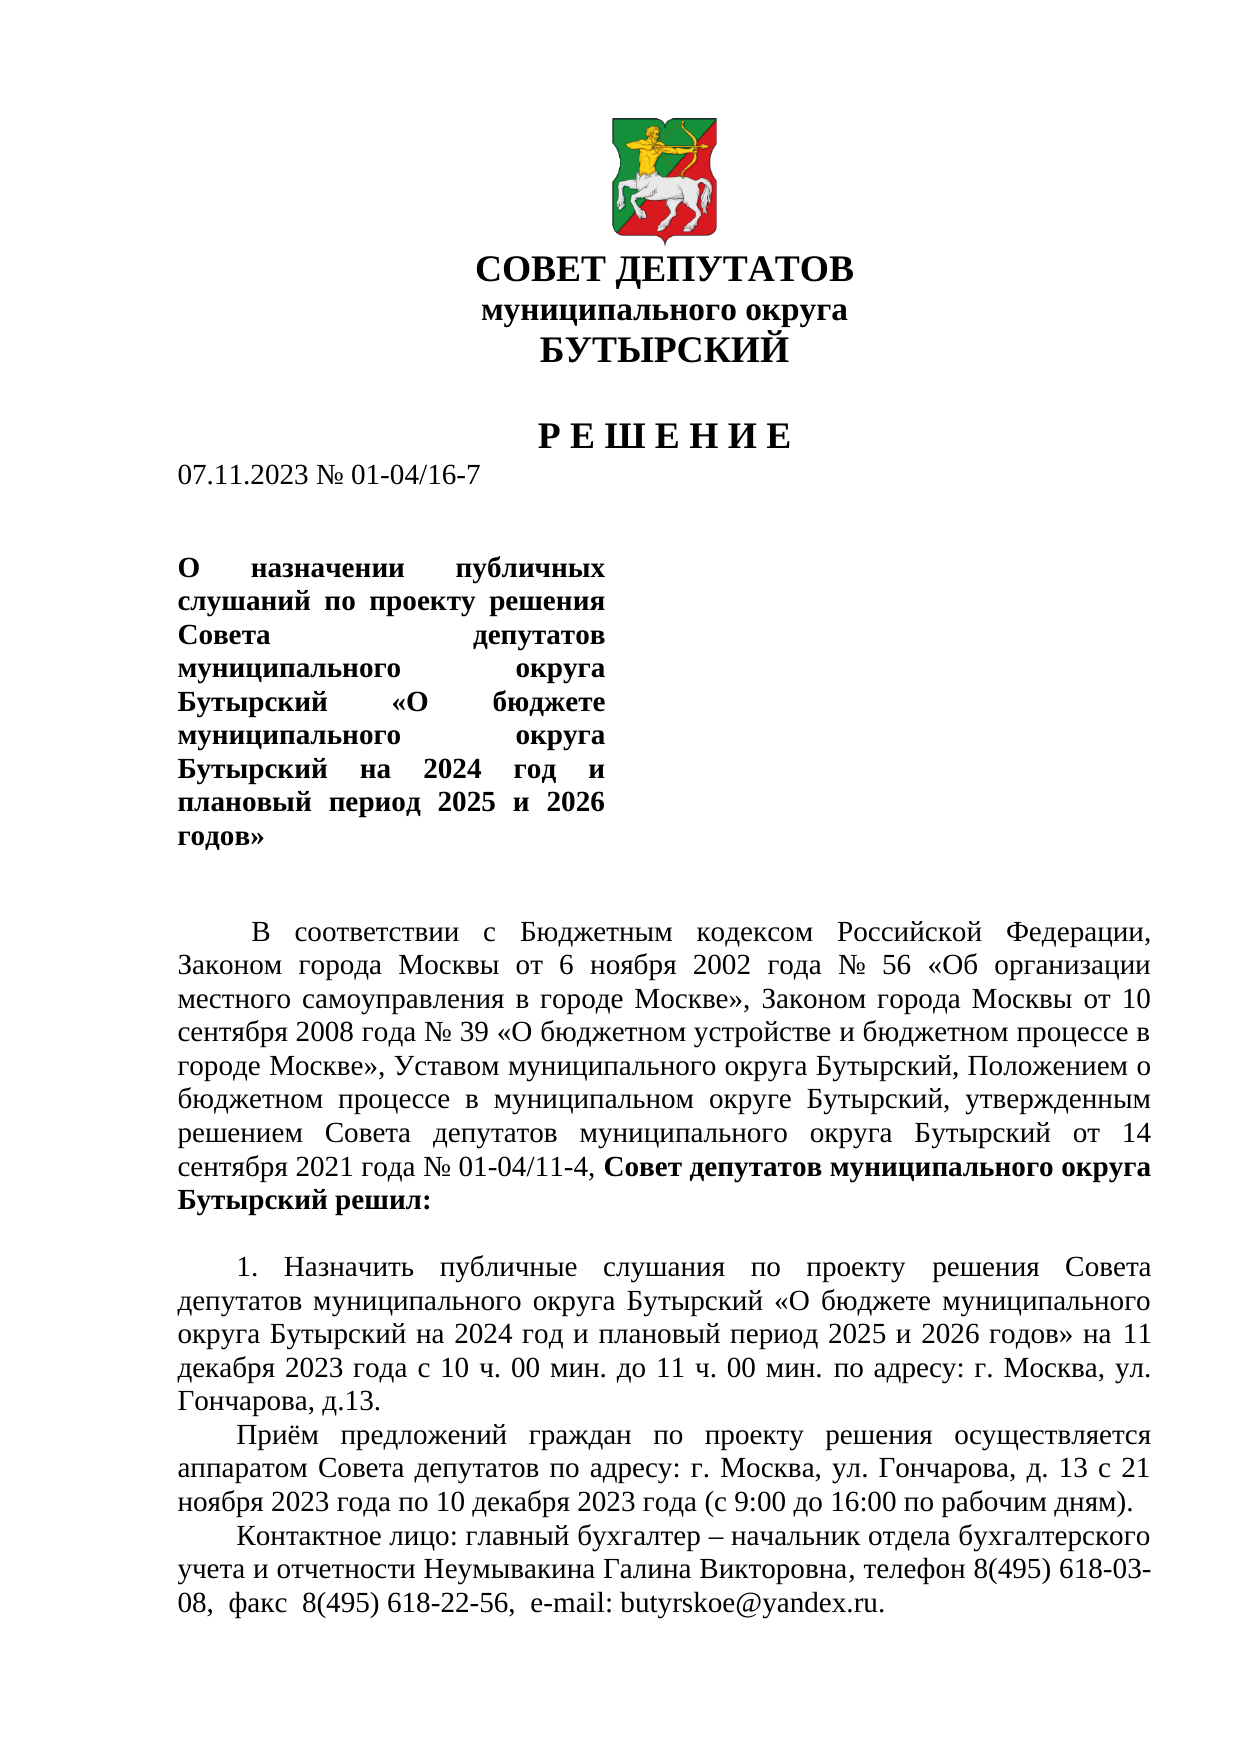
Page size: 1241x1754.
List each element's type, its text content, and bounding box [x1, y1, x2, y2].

text Контактное лицо: главный бухгалтер – начальник отдела бухгалтерского учета и отчетности Неумывакина Галина Викторовна, телефон 8(495) 618-03-08, факс 8(495) 618-22-56, е-mail: butyrskoe@yandex.ru. [177, 1518, 1152, 1618]
text О назначении публичных слушаний по проекту решения Совета депутатов муниципального округа Бутырский «О бюджете муниципального округа Бутырский на 2024 год и плановый период 2025 и 2026 годов» [177, 550, 605, 852]
subtitle В соответствии с Бюджетным кодексом Российской Федерации, Законом города Москвы от 6 ноября 2002 года № 56 «Об организации местного самоуправления в городе Москве», Законом города Москвы от 10 сентября 2008 года № 39 «О бюджетном устройстве и бюджетном процессе в городе Москве», Уставом муниципального округа Бутырский, Положением о бюджетном процессе в муниципальном округе Бутырский, утвержденным решением Совета депутатов муниципального округа Бутырский от 14 сентября 2021 года № 01-04/11-4, Совет депутатов муниципального округа Бутырский решил: [177, 914, 1152, 1216]
picture [612, 118, 717, 246]
text СОВЕТ ДЕПУТАТОВ [177, 246, 1152, 289]
text Р Е Ш Е Н И Е [177, 414, 1152, 457]
text 07.11.2023 № 01-04/16-7 [177, 457, 1152, 490]
text 1. Назначить публичные слушания по проекту решения Совета депутатов муниципального округа Бутырский «О бюджете муниципального округа Бутырский на 2024 год и плановый период 2025 и 2026 годов» на 11 декабря 2023 года с 10 ч. 00 мин. до 11 ч. 00 мин. по адресу: г. Москва, ул. Гончарова, д.13. [177, 1249, 1152, 1417]
text БУТЫРСКИЙ [177, 327, 1152, 371]
text Приём предложений граждан по проекту решения осуществляется аппаратом Совета депутатов по адресу: г. Москва, ул. Гончарова, д. 13 с 21 ноября 2023 года по 10 декабря 2023 года (с 9:00 до 16:00 по рабочим дням). [177, 1417, 1152, 1518]
text муниципального округа [177, 289, 1152, 327]
